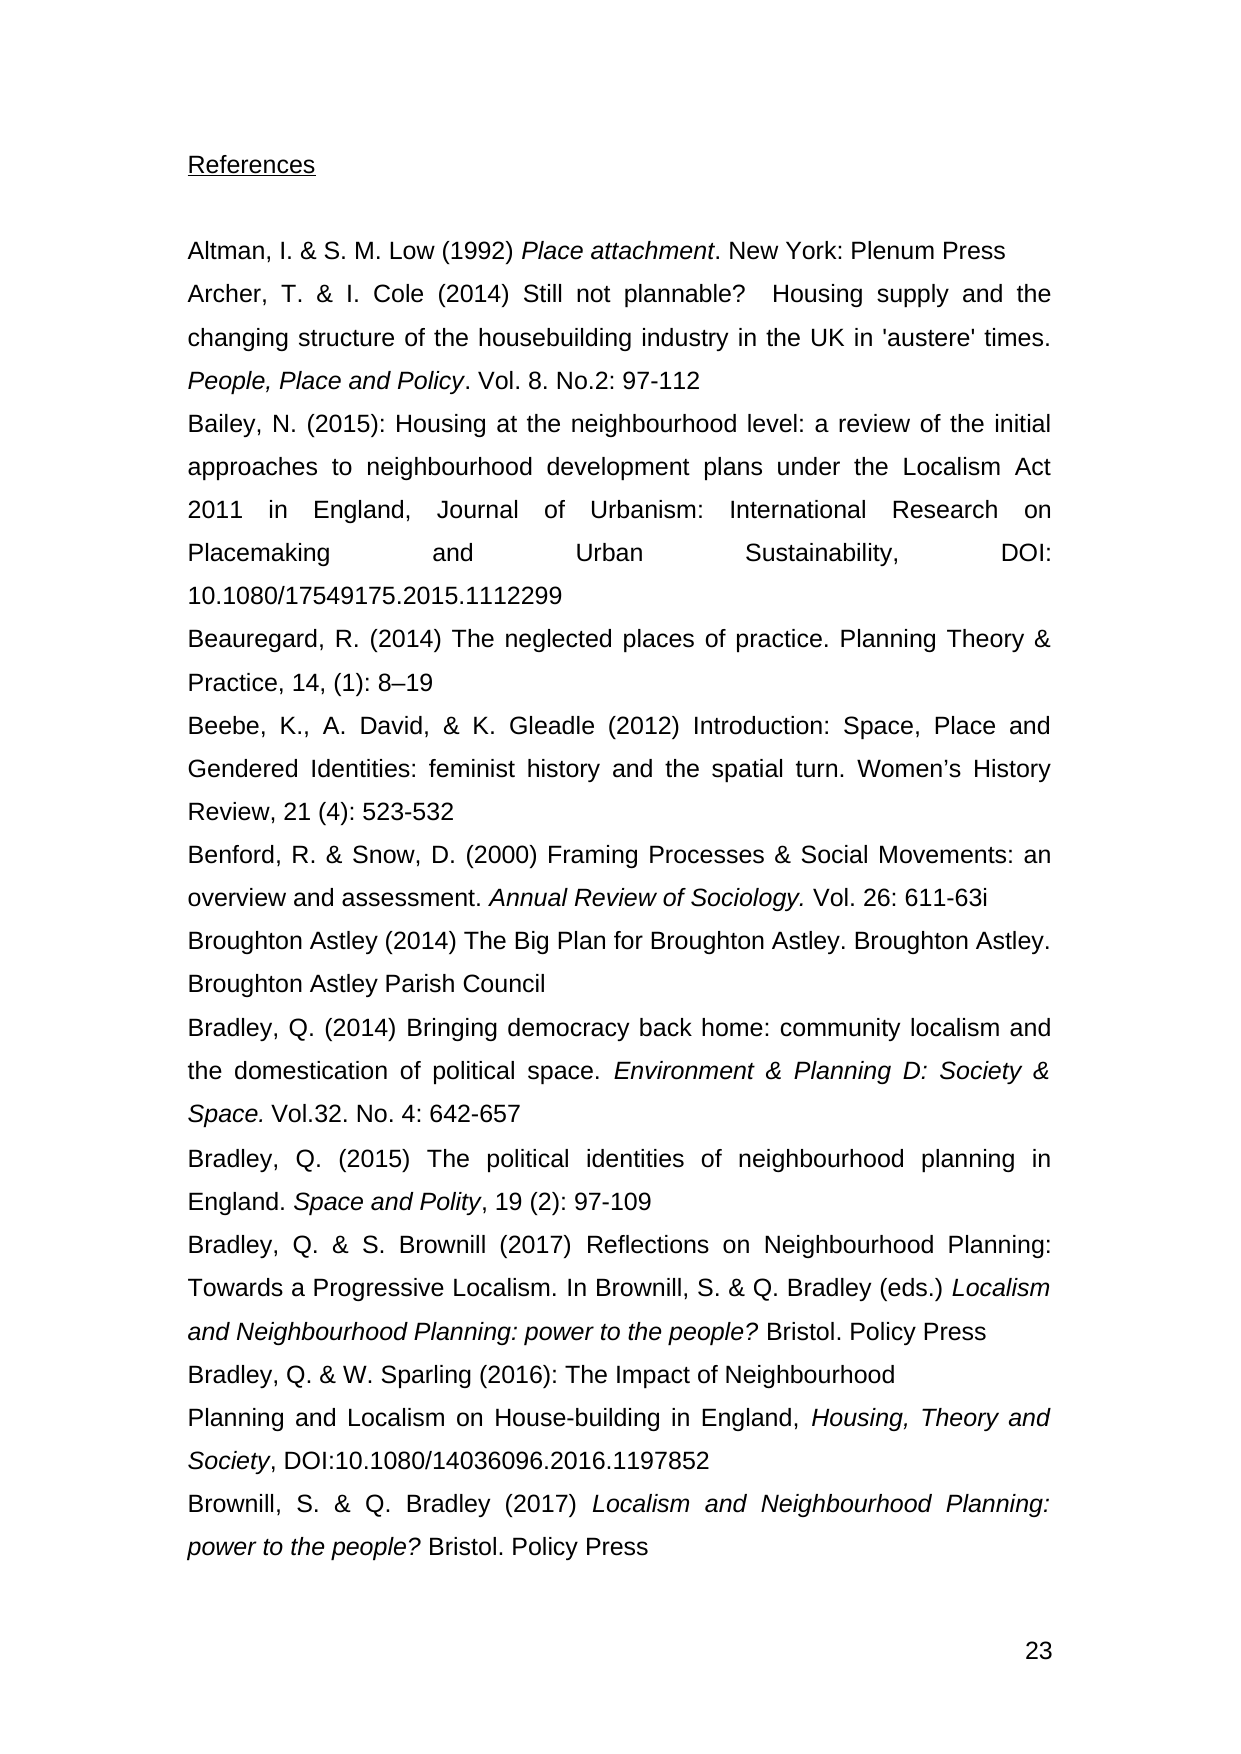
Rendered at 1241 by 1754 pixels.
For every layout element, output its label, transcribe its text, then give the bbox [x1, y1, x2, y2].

text Brownill, S. & Q. Bradley (2017) Localism and Neighbourhood Planning: power to the people? Bristol. Policy Press [187, 1489, 1053, 1561]
text Bradley, Q. & S. Brownill (2017) Reflections on Neighbourhood Planning: Towards a Progressive Localism. In Brownill, S. & Q. Bradley (eds.) Localism and Neighbourhood Planning: power to the people? Bristol. Policy Press [187, 1230, 1053, 1345]
text Bradley, Q. (2014) Bringing democracy back home: community localism and the domestication of political space. Environment & Planning D: Society & Space. Vol.32. No. 4: 642-657 [187, 1012, 1053, 1129]
text Bradley, Q. & W. Sparling (2016): The Impact of Neighbourhood [187, 1359, 1053, 1388]
text Planning and Localism on House-building in England, Housing, Theory and Society, DOI:10.1080/14036096.2016.1197852 [187, 1403, 1053, 1474]
text References [187, 150, 1053, 179]
text Beauregard, R. (2014) The neglected places of practice. Planning Theory & Practice, 14, (1): 8–19 [187, 624, 1053, 696]
text Broughton Astley (2014) The Big Plan for Broughton Astley. Broughton Astley. Broughton Astley Parish Council [187, 926, 1053, 998]
text Altman, I. & S. M. Low (1992) Place attachment. New York: Plenum Press [187, 236, 1053, 265]
text Bailey, N. (2015): Housing at the neighbourhood level: a review of the initial approaches to neighbourhood development plans under the Localism Act 2011 in England, Journal of Urbanism: International Research on Placemaking and Urban Sustainability, DOI: 10.1080/17549175.2015.1112299 [187, 409, 1053, 610]
text Beebe, K., A. David, & K. Gleadle (2012) Introduction: Space, Place and Gendered Identities: feminist history and the spatial turn. Women’s History Review, 21 (4): 523-532 [187, 711, 1053, 826]
text Benford, R. & Snow, D. (2000) Framing Processes & Social Movements: an overview and assessment. Annual Review of Sociology. Vol. 26: 611-63i [187, 840, 1053, 912]
text Archer, T. & I. Cole (2014) Still not plannable? Housing supply and the changing structure of the housebuilding industry in the UK in 'austere' times. People, Place and Policy. Vol. 8. No.2: 97-112 [187, 279, 1053, 394]
text Bradley, Q. (2015) The political identities of neighbourhood planning in England. Space and Polity, 19 (2): 97-109 [187, 1144, 1053, 1216]
